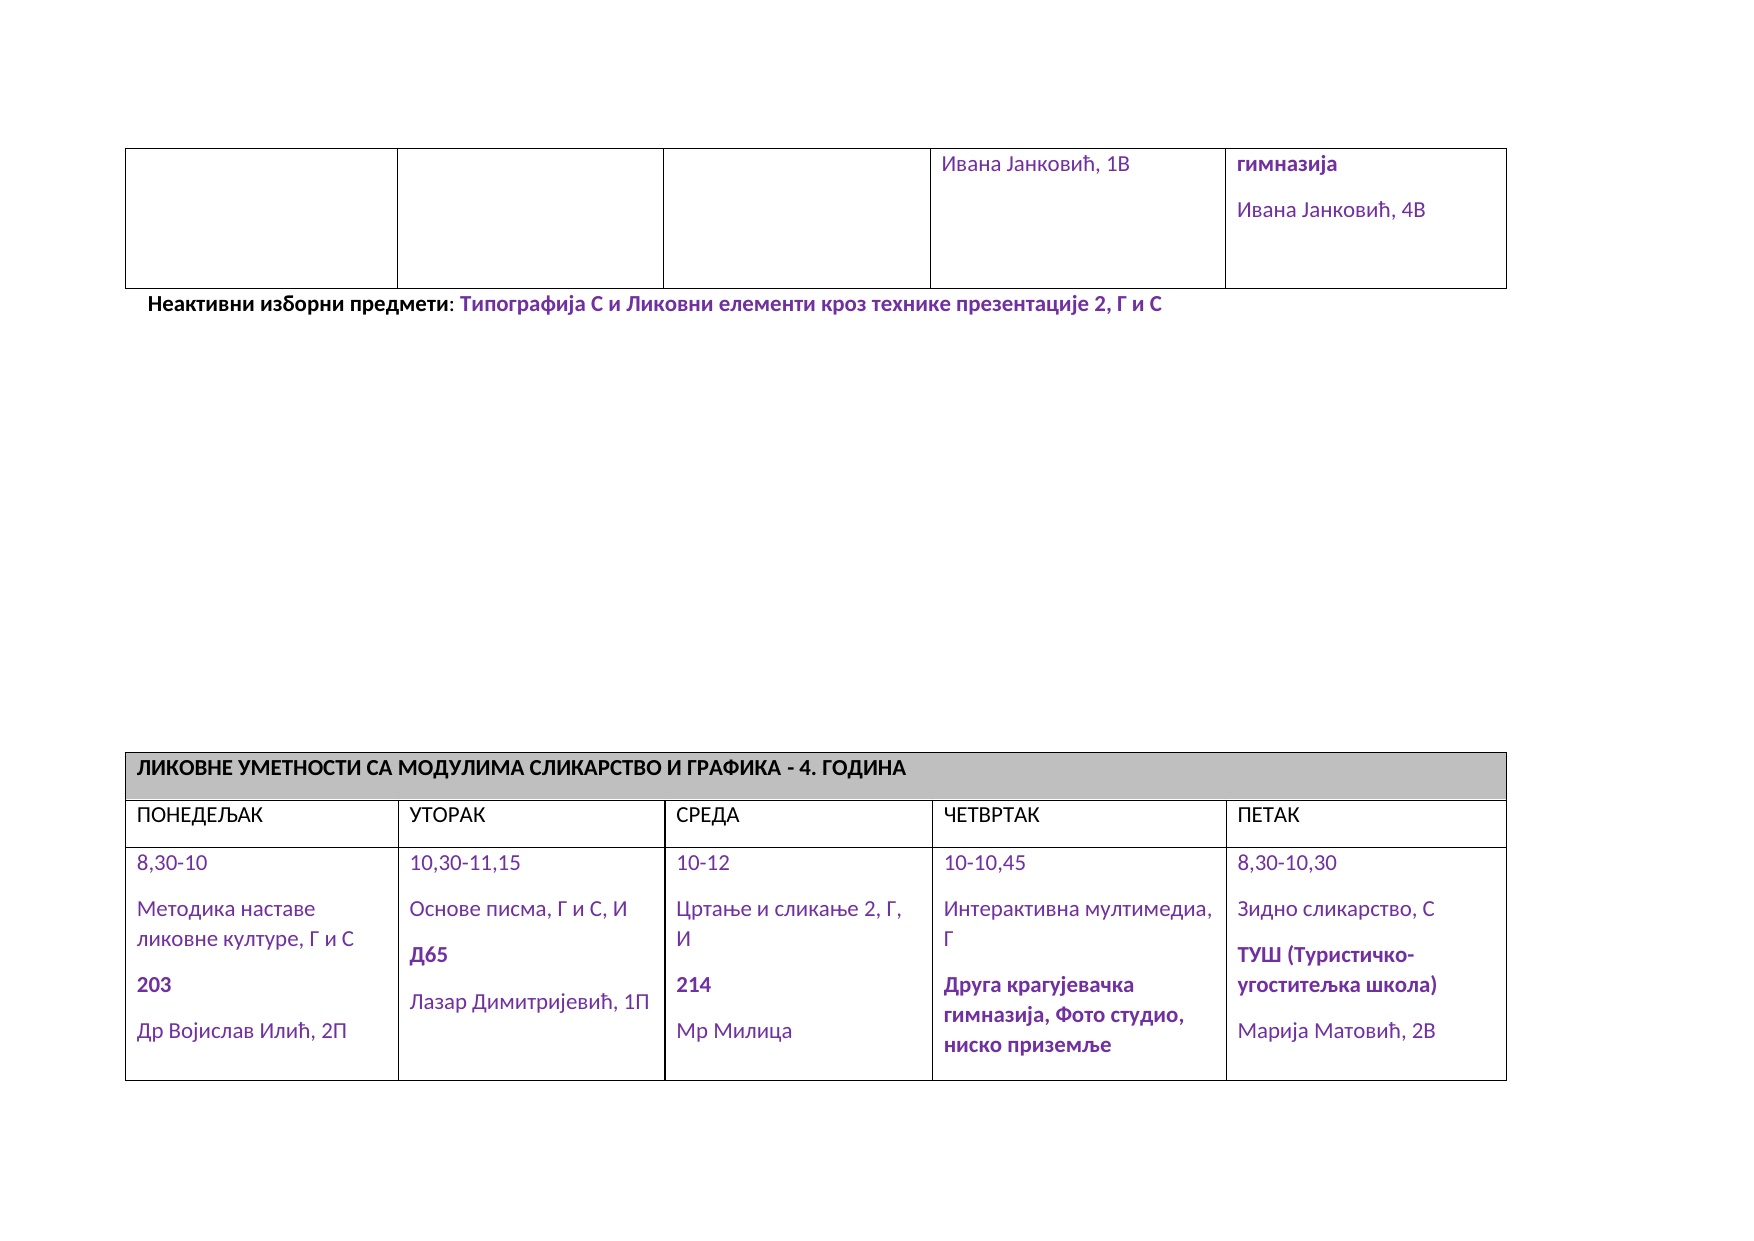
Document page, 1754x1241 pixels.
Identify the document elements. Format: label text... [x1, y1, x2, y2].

table_header ЛИКОВНЕ УМЕТНОСТИ СА МОДУЛИМА СЛИКАРСТВО И ГРАФИКА - 4. ГОДИНА [126, 753, 1506, 799]
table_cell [1227, 848, 1506, 1079]
table_cell ЧЕТВРТАК [933, 801, 1226, 847]
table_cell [931, 149, 1225, 288]
text Неактивни изборни предмети: Типографија С и Ликовни елементи кроз технике презентације 2, Г и С [148, 289, 1606, 317]
table_cell УТОРАК [399, 801, 664, 847]
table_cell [1226, 149, 1506, 288]
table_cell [126, 848, 398, 1079]
table_cell [664, 149, 930, 288]
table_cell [933, 848, 1226, 1079]
table_cell ПЕТАК [1227, 801, 1506, 847]
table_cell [666, 848, 932, 1079]
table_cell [399, 848, 664, 1079]
table_cell [126, 149, 397, 288]
table_cell [398, 149, 663, 288]
table_cell ПОНЕДЕЉАК [126, 801, 398, 847]
table_cell СРЕДА [666, 801, 932, 847]
